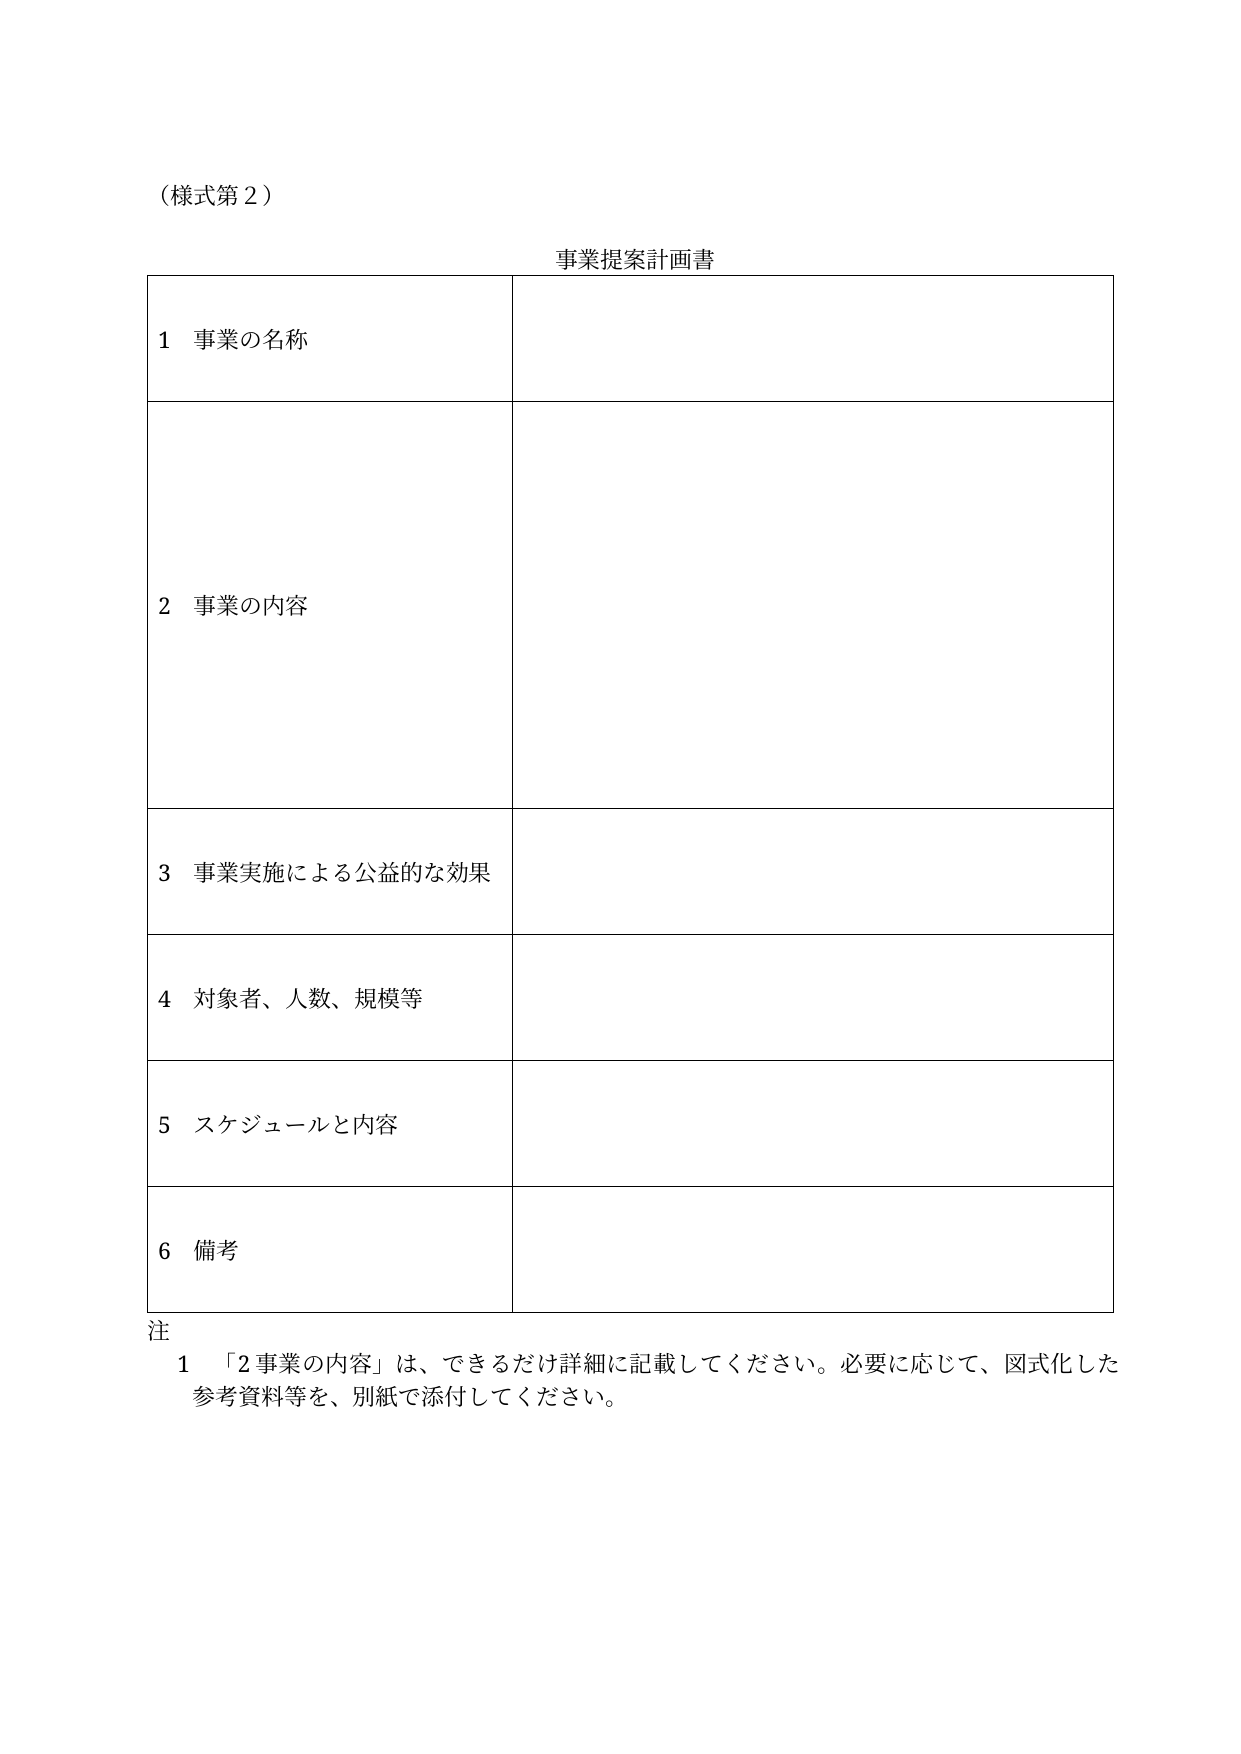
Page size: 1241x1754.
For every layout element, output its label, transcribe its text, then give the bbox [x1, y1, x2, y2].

text 事業提案計画書 [148, 242, 1122, 275]
table_cell 3 事業実施による公益的な効果 [148, 809, 512, 934]
table_header 1 事業の名称 [148, 276, 512, 401]
table_cell 2 事業の内容 [148, 402, 512, 808]
table_cell 5 スケジュールと内容 [148, 1061, 512, 1186]
table_cell [513, 1187, 1113, 1312]
text （様式第２） [148, 178, 1122, 211]
text 1 「2事業の内容」は、できるだけ詳細に記載してください。必要に応じて、図式化した参考資料等を、別紙で添付してください。 [177, 1346, 1122, 1412]
table_cell 6 備考 [148, 1187, 512, 1312]
table_cell [513, 935, 1113, 1060]
table_cell 4 対象者、人数、規模等 [148, 935, 512, 1060]
table_cell [513, 1061, 1113, 1186]
text 注 [148, 1313, 1122, 1346]
table_header [513, 276, 1113, 401]
table_cell [513, 402, 1113, 808]
table_cell [513, 809, 1113, 934]
